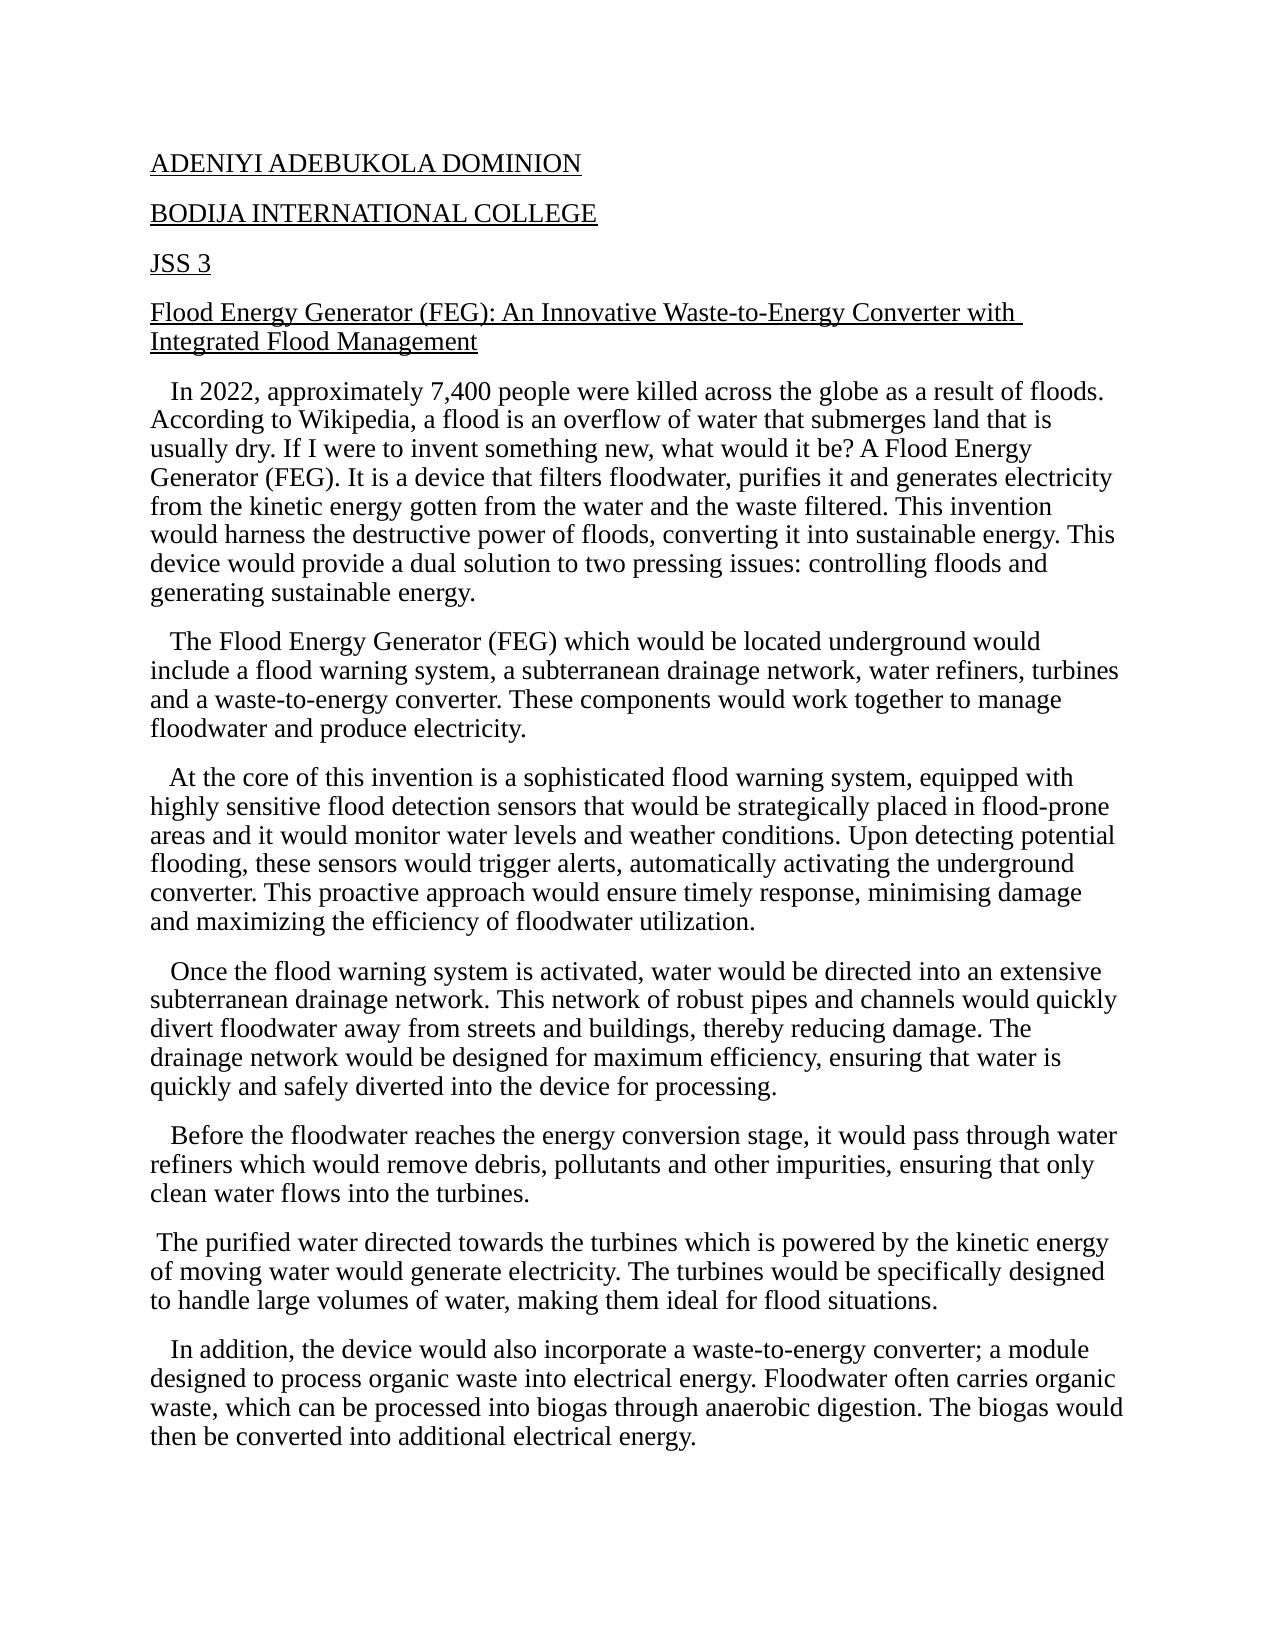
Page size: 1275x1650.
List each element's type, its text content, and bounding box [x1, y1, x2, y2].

text ADENIYI ADEBUKOLA DOMINION [150, 150, 1125, 179]
text BODIJA INTERNATIONAL COLLEGE [150, 199, 1125, 228]
text JSS 3 [150, 249, 1125, 278]
text In addition, the device would also incorporate a waste-to-energy converter; a module designed to process organic waste into electrical energy. Floodwater often carries organic waste, which can be processed into biogas through anaerobic digestion. The biogas would then be converted into additional electrical energy. [150, 1336, 1125, 1451]
text At the core of this invention is a sophisticated flood warning system, equipped with highly sensitive flood detection sensors that would be strategically placed in flood-prone areas and it would monitor water levels and weather conditions. Upon detecting potential flooding, these sensors would trigger alerts, automatically activating the underground converter. This proactive approach would ensure timely response, minimising damage and maximizing the efficiency of floodwater utilization. [150, 764, 1125, 936]
text Once the flood warning system is activated, water would be directed into an extensive subterranean drainage network. This network of robust pipes and channels would quickly divert floodwater away from streets and buildings, thereby reducing damage. The drainage network would be designed for maximum efficiency, ensuring that water is quickly and safely diverted into the device for processing. [150, 957, 1125, 1101]
text Flood Energy Generator (FEG): An Innovative Waste-to-Energy Converter with Integrated Flood Management [150, 299, 1125, 356]
text The Flood Energy Generator (FEG) which would be located underground would include a flood warning system, a subterranean drainage network, water refiners, turbines and a waste-to-energy converter. These components would work together to manage floodwater and produce electricity. [150, 628, 1125, 743]
text Before the floodwater reaches the energy conversion stage, it would pass through water refiners which would remove debris, pollutants and other impurities, ensuring that only clean water flows into the turbines. [150, 1122, 1125, 1208]
text In 2022, approximately 7,400 people were killed across the globe as a result of floods. According to Wikipedia, a flood is an overflow of water that submerges land that is usually dry. If I were to invent something new, what would it be? A Flood Energy Generator (FEG). It is a device that filters floodwater, purifies it and generates electricity from the kinetic energy gotten from the water and the waste filtered. This invention would harness the destructive power of floods, converting it into sustainable energy. This device would provide a dual solution to two pressing issues: controlling floods and generating sustainable energy. [150, 377, 1125, 607]
text The purified water directed towards the turbines which is powered by the kinetic energy of moving water would generate electricity. The turbines would be specifically designed to handle large volumes of water, making them ideal for flood situations. [150, 1229, 1125, 1315]
